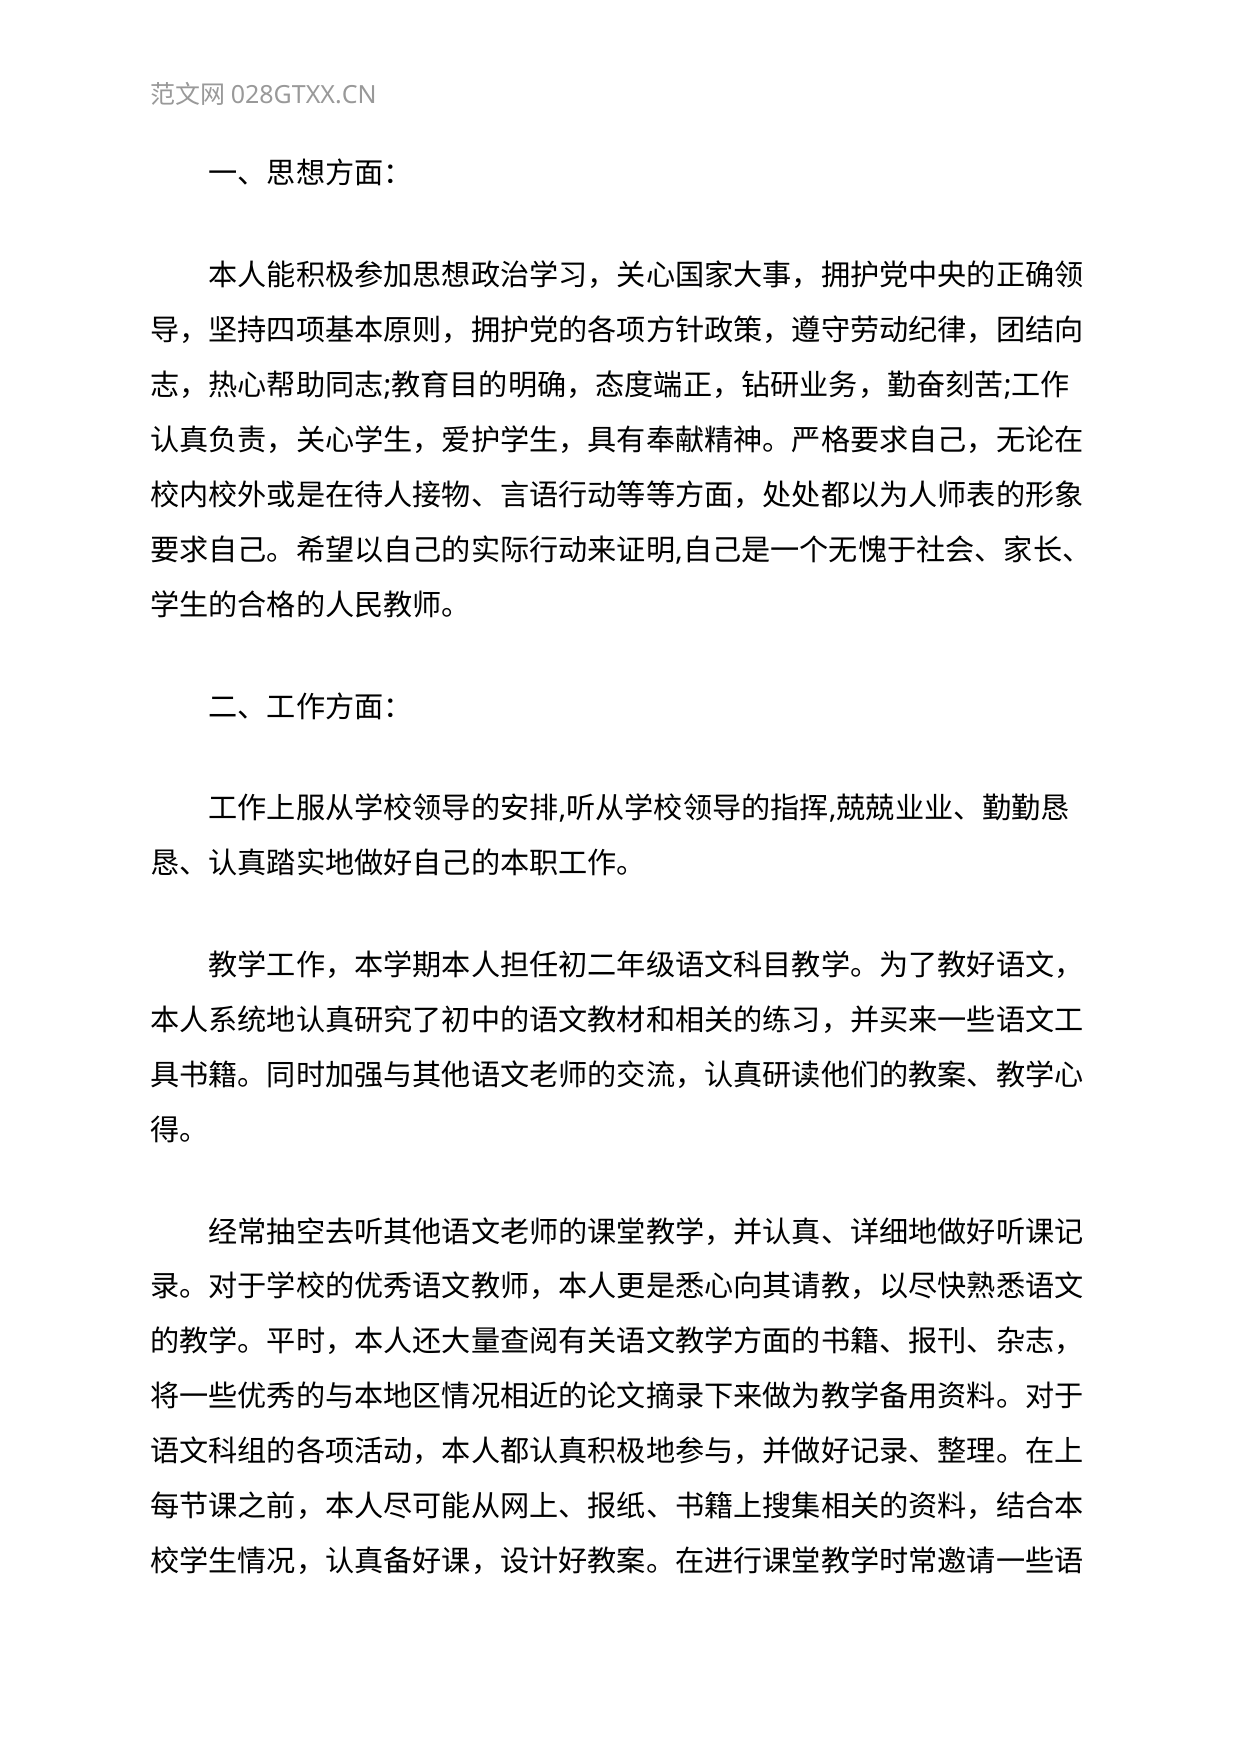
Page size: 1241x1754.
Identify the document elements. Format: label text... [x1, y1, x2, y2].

text 教学工作，本学期本人担任初二年级语文科目教学。为了教好语文，本人系统地认真研究了初中的语文教材和相关的练习，并买来一些语文工具书籍。同时加强与其他语文老师的交流，认真研读他们的教案、教学心得。 [150, 942, 1090, 1149]
text 工作上服从学校领导的安排,听从学校领导的指挥,兢兢业业、勤勤恳恳、认真踏实地做好自己的本职工作。 [150, 785, 1090, 882]
text 一、思想方面： [150, 150, 1090, 192]
text 二、工作方面： [150, 683, 1090, 725]
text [150, 1208, 1090, 1580]
text 本人能积极参加思想政治学习，关心国家大事，拥护党中央的正确领导，坚持四项基本原则，拥护党的各项方针政策，遵守劳动纪律，团结向志，热心帮助同志;教育目的明确，态度端正，钻研业务，勤奋刻苦;工作认真负责，关心学生，爱护学生，具有奉献精神。严格要求自己，无论在校内校外或是在待人接物、言语行动等等方面，处处都以为人师表的形象要求自己。希望以自己的实际行动来证明,自己是一个无愧于社会、家长、学生的合格的人民教师。 [150, 252, 1090, 624]
